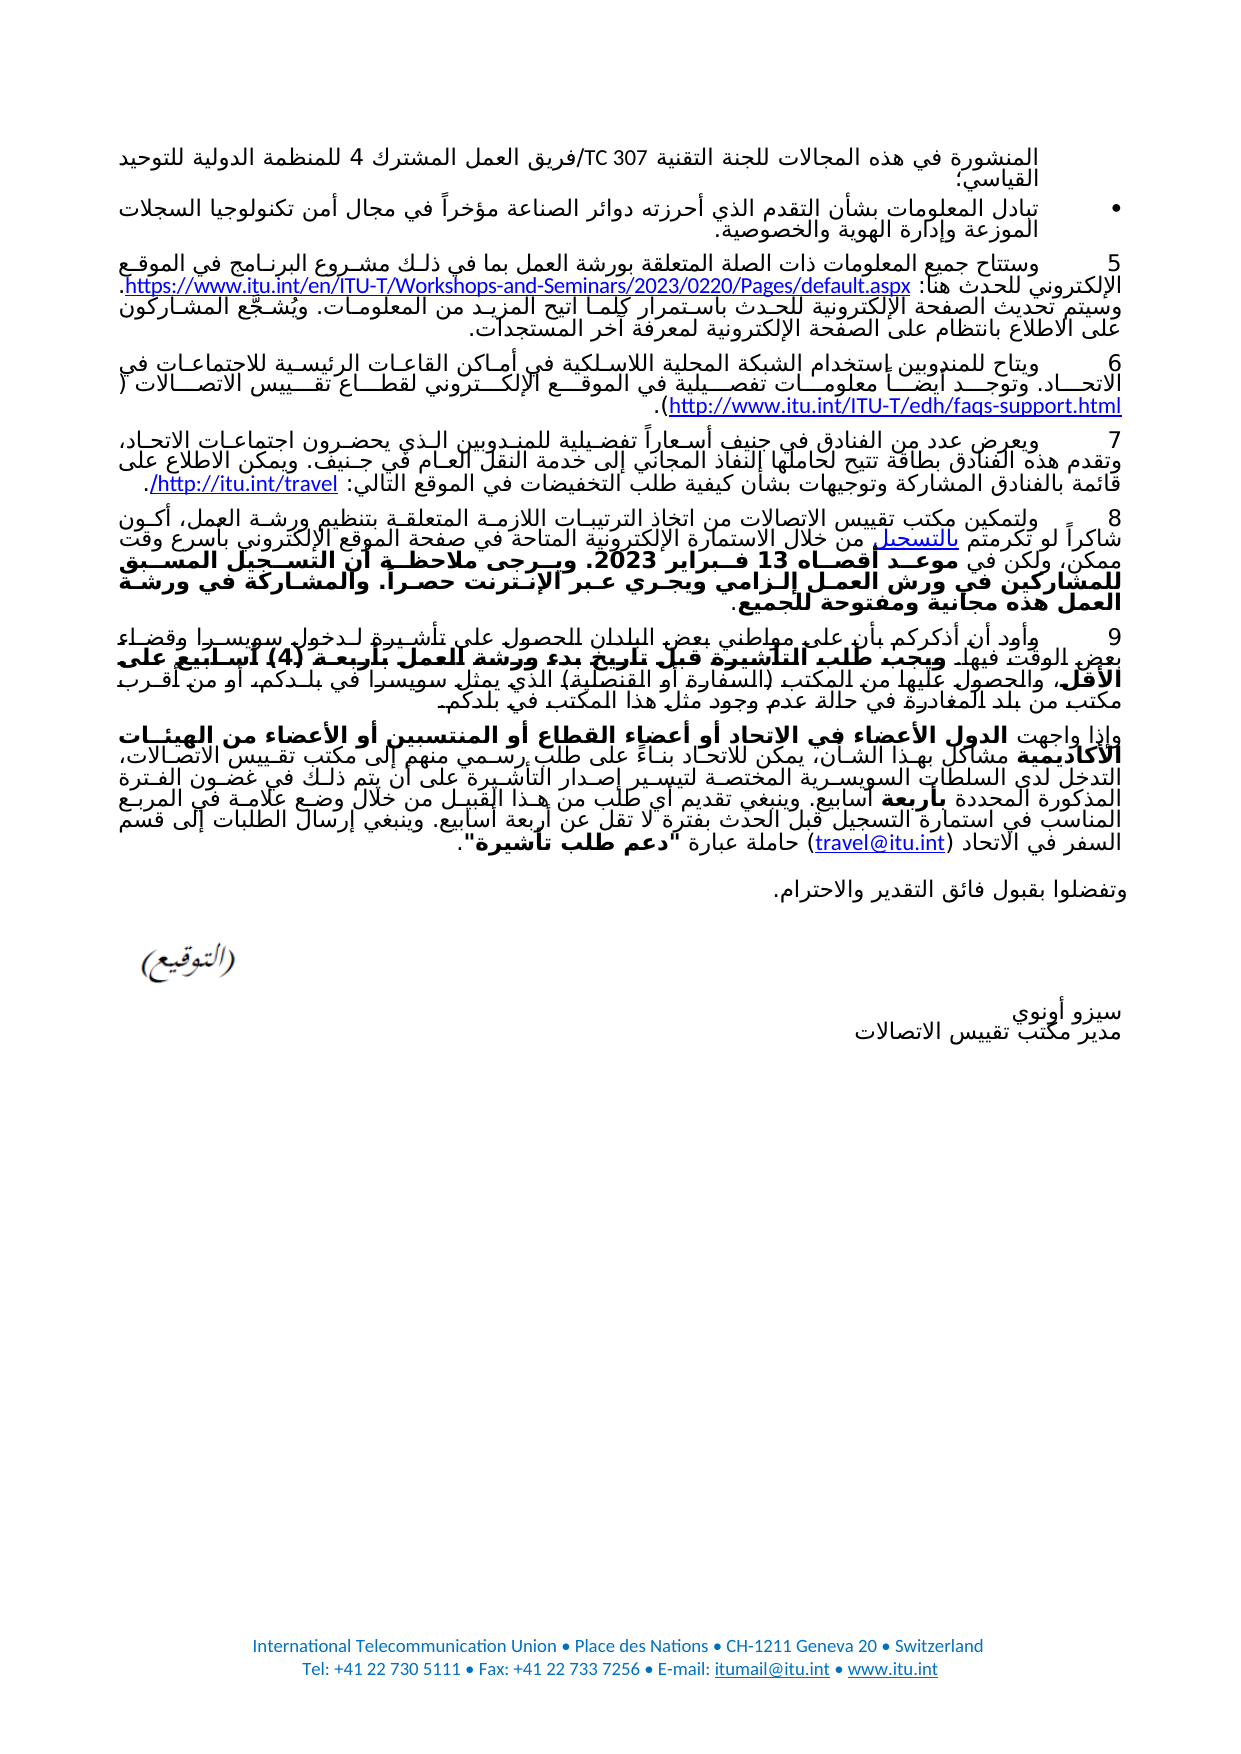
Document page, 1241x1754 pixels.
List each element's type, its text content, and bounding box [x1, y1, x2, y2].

text 6 ويتاح للمندوبين استخدام الشبكة المحلية اللاسلكية في أماكن القاعات الرئيسية للاجتماعات في الاتحاد. وتوجد أيضاً معلومات تفصيلية في الموقع الإلكتروني لقطاع تقييس الاتصالات (http://www.itu.int/ITU-T/edh/faqs-support.html). [118, 354, 1122, 419]
text 9 وأود أن أذكركم بأن على مواطني بعض البلدان الحصول على تأشيرة لدخول سويسرا وقضاء بعض الوقت فيها. ويجب طلب التأشيرة قبل تاريخ بدء ورشة العمل بأربعة (4) أسابيع على الأقل، والحصول عليها من المكتب (السفارة أو القنصلية) الذي يمثل سويسرا في بلدكم، أو من أقرب مكتب من بلد المغادرة في حالة عدم وجود مثل هذا المكتب في بلدكم. [118, 629, 1122, 714]
text سيزو أونوي مدير مكتب تقييس الاتصالات [118, 1002, 1122, 1045]
text 5 وستتاح جميع المعلومات ذات الصلة المتعلقة بورشة العمل بما في ذلك مشروع البرنامج في الموقع الإلكتروني للحدث هنا: https://www.itu.int/en/ITU-T/Workshops-and-Seminars/2023/0220/Pages/default.aspx. وسيتم تحديث الصفحة الإلكترونية للحدث باستمرار كلما اتيح المزيد من المعلومات. ويُشجَّع المشاركون على الاطلاع بانتظام على الصفحة الإلكترونية لمعرفة آخر المستجدات. [118, 255, 1122, 342]
text وإذا واجهت الدول الأعضاء في الاتحاد أو أعضاء القطاع أو المنتسبين أو الأعضاء من الهيئات الأكاديمية مشاكل بهذا الشأن، يمكن للاتحاد بناءً على طلب رسمي منهم إلى مكتب تقييس الاتصالات، التدخل لدى السلطات السويسرية المختصة لتيسير إصدار التأشيرة على أن يتم ذلك في غضون الفترة المذكورة المحددة بأربعة أسابيع. وينبغي تقديم أي طلب من هذا القبيل من خلال وضع علامة في المربع المناسب في استمارة التسجيل قبل الحدث بفترة لا تقل عن أربعة أسابيع. وينبغي إرسال الطلبات إلى قسم السفر في الاتحاد (travel@itu.int) حاملة عبارة "دعم طلب تأشيرة". [118, 726, 1122, 856]
text 7 ويعرض عدد من الفنادق في جنيف أسعاراً تفضيلية للمندوبين الذي يحضرون اجتماعات الاتحاد، وتقدم هذه الفنادق بطاقة تتيح لحاملها النفاذ المجاني إلى خدمة النقل العام في جنيف. ويمكن الاطلاع على قائمة بالفنادق المشاركة وتوجيهات بشأن كيفية طلب التخفيضات في الموقع التالي: http://itu.int/travel/. [118, 432, 1122, 497]
text تبادل المعلومات بشأن التقدم الذي أحرزته دوائر الصناعة مؤخراً في مجال أمن تكنولوجيا السجلات الموزعة وإدارة الهوية والخصوصية. [118, 200, 1122, 242]
text وتفضلوا بقبول فائق التقدير والاحترام. [118, 881, 1074, 902]
picture [120, 918, 249, 1002]
text 8 ولتمكين مكتب تقييس الاتصالات من اتخاذ الترتيبات اللازمة المتعلقة بتنظيم ورشة العمل، أكون شاكراً لو تكرمتم بالتسجيل من خلال الاستمارة الإلكترونية المتاحة في صفحة الموقع الإلكتروني بأسرع وقت ممكن، ولكن في موعد أقصاه 13 فبراير 2023. ويرجى ملاحظة أن التسجيل المسبق للمشاركين في ورش العمل إلزامي ويجري عبر الإنترنت حصراً. والمشاركة في ورشة العمل هذه مجانية ومفتوحة للجميع. [118, 509, 1122, 616]
